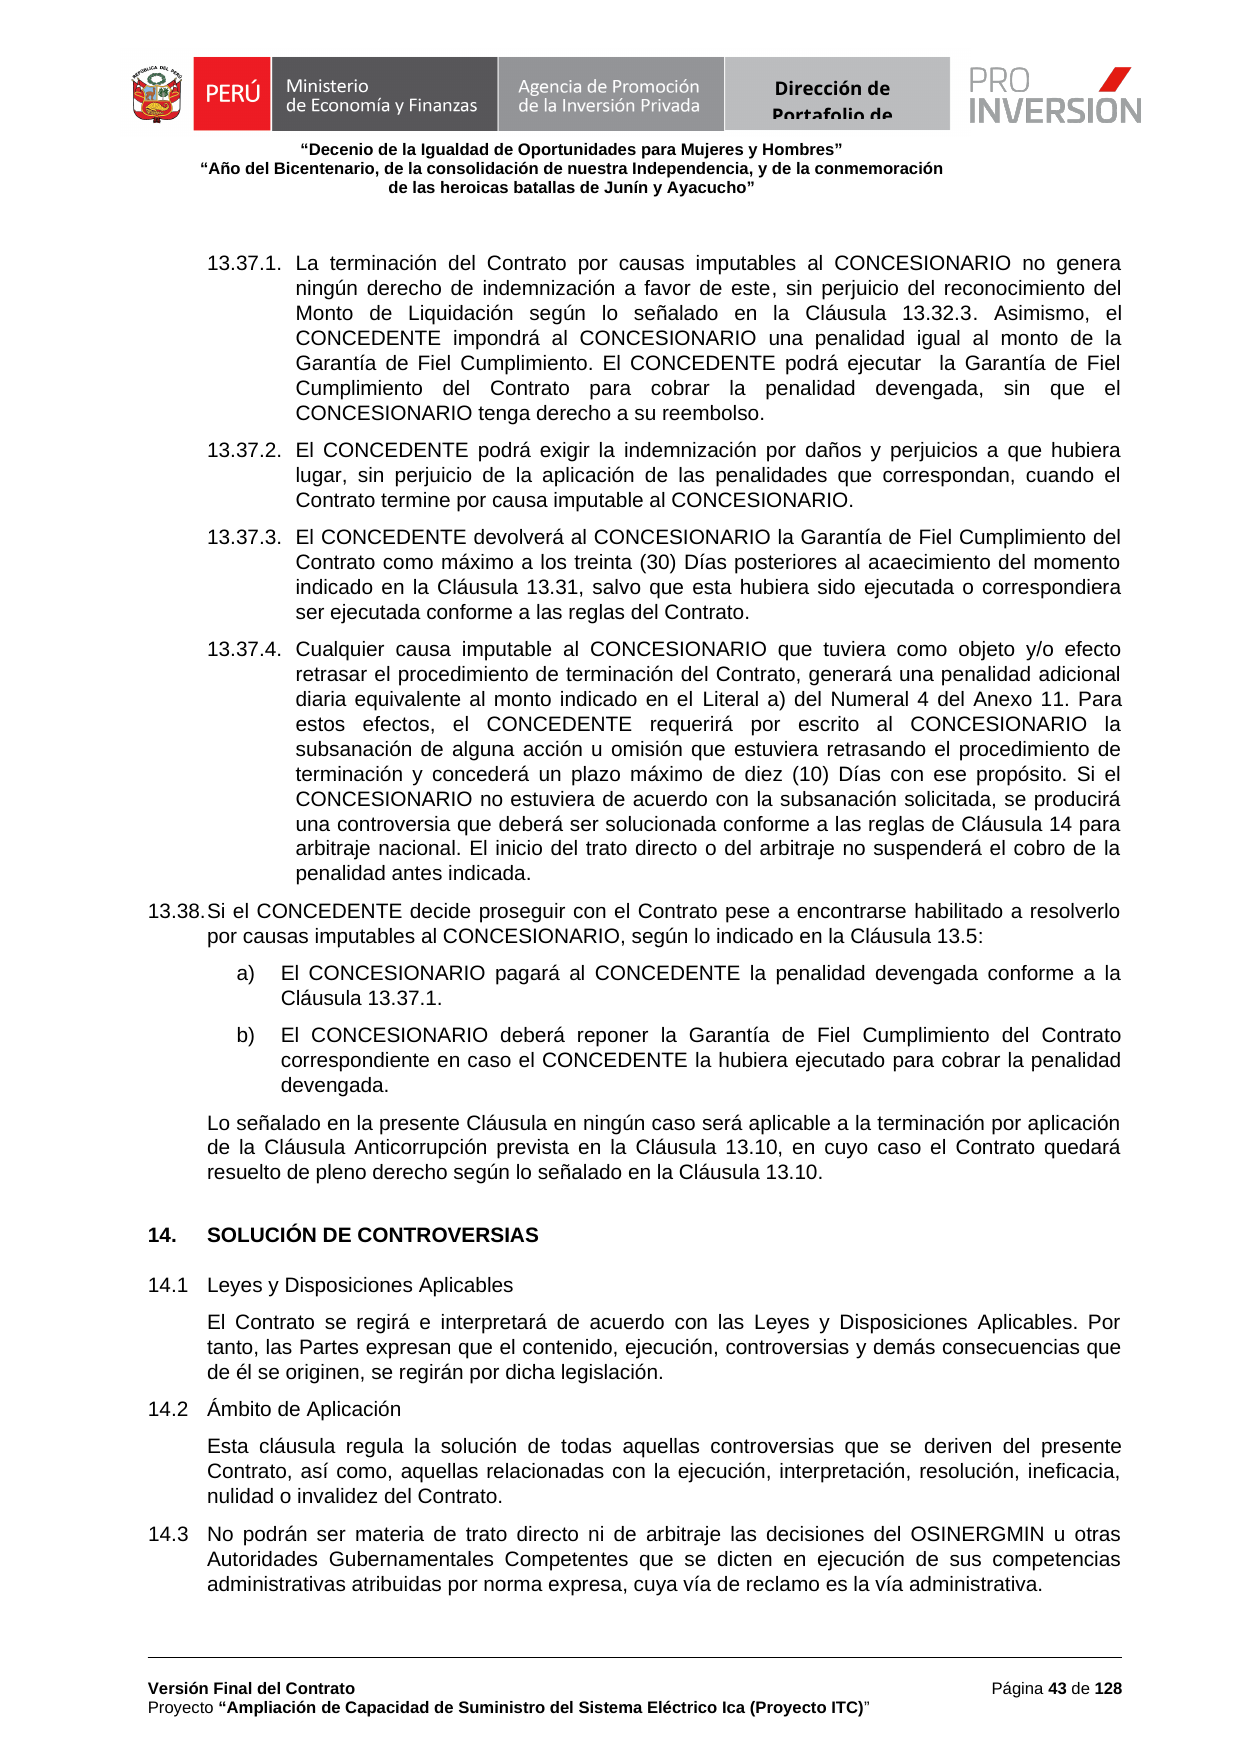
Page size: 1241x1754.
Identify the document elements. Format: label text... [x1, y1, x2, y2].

list Leyes y Disposiciones Aplicables [148, 1272, 1122, 1296]
subtitle La terminación del Contrato por causas imputables al CONCESIONARIO no genera ningún derecho de indemnización a favor de este, sin perjuicio del reconocimiento del Monto de Liquidación según lo señalado en la Cláusula 13.32.3. Asimismo, el CONCEDENTE impondrá al CONCESIONARIO una penalidad igual al monto de la Garantía de Fiel Cumplimiento. El CONCEDENTE podrá ejecutar la Garantía de Fiel Cumplimiento del Contrato para cobrar la penalidad devengada, sin que el CONCESIONARIO tenga derecho a su reembolso. [207, 251, 1122, 424]
list Ámbito de Aplicación [148, 1397, 1122, 1421]
list No podrán ser materia de trato directo ni de arbitraje las decisiones del OSINERGMIN u otras Autoridades Gubernamentales Competentes que se dicten en ejecución de sus competencias administrativas atribuidas por norma expresa, cuya vía de reclamo es la vía administrativa. [148, 1522, 1122, 1595]
list Lo señalado en la presente Cláusula en ningún caso será aplicable a la terminación por aplicación de la Cláusula Anticorrupción prevista en la Cláusula 13.10, en cuyo caso el Contrato quedará resuelto de pleno derecho según lo señalado en la Cláusula 13.10. [207, 1110, 1122, 1184]
list SOLUCIÓN DE CONTROVERSIAS [148, 1222, 1122, 1246]
text El Contrato se regirá e interpretará de acuerdo con las Leyes y Disposiciones Aplicables. Por tanto, las Partes expresan que el contenido, ejecución, controversias y demás consecuencias que de él se originen, se regirán por dicha legislación. [207, 1310, 1122, 1383]
list Si el CONCEDENTE decide proseguir con el Contrato pese a encontrarse habilitado a resolverlo por causas imputables al CONCESIONARIO, según lo indicado en la Cláusula 13.5: [148, 898, 1122, 947]
picture [120, 48, 1141, 137]
subtitle b) El CONCESIONARIO deberá reponer la Garantía de Fiel Cumplimiento del Contrato correspondiente en caso el CONCEDENTE la hubiera ejecutado para cobrar la penalidad devengada. [236, 1023, 1122, 1097]
subtitle El CONCEDENTE podrá exigir la indemnización por daños y perjuicios a que hubiera lugar, sin perjuicio de la aplicación de las penalidades que correspondan, cuando el Contrato termine por causa imputable al CONCESIONARIO. [207, 438, 1122, 512]
subtitle El CONCEDENTE devolverá al CONCESIONARIO la Garantía de Fiel Cumplimiento del Contrato como máximo a los treinta (30) Días posteriores al acaecimiento del momento indicado en la Cláusula 13.31, salvo que esta hubiera sido ejecutada o correspondiera ser ejecutada conforme a las reglas del Contrato. [207, 525, 1122, 624]
subtitle Cualquier causa imputable al CONCESIONARIO que tuviera como objeto y/o efecto retrasar el procedimiento de terminación del Contrato, generará una penalidad adicional diaria equivalente al monto indicado en el Literal a) del Numeral 4 del Anexo 11. Para estos efectos, el CONCEDENTE requerirá por escrito al CONCESIONARIO la subsanación de alguna acción u omisión que estuviera retrasando el procedimiento de terminación y concederá un plazo máximo de diez (10) Días con ese propósito. Si el CONCESIONARIO no estuviera de acuerdo con la subsanación solicitada, se producirá una controversia que deberá ser solucionada conforme a las reglas de Cláusula 14 para arbitraje nacional. El inicio del trato directo o del arbitraje no suspenderá el cobro de la penalidad antes indicada. [207, 637, 1122, 885]
text Esta cláusula regula la solución de todas aquellas controversias que se deriven del presente Contrato, así como, aquellas relacionadas con la ejecución, interpretación, resolución, ineficacia, nulidad o invalidez del Contrato. [207, 1434, 1122, 1508]
subtitle a) El CONCESIONARIO pagará al CONCEDENTE la penalidad devengada conforme a la Cláusula 13.37.1. [236, 961, 1122, 1010]
